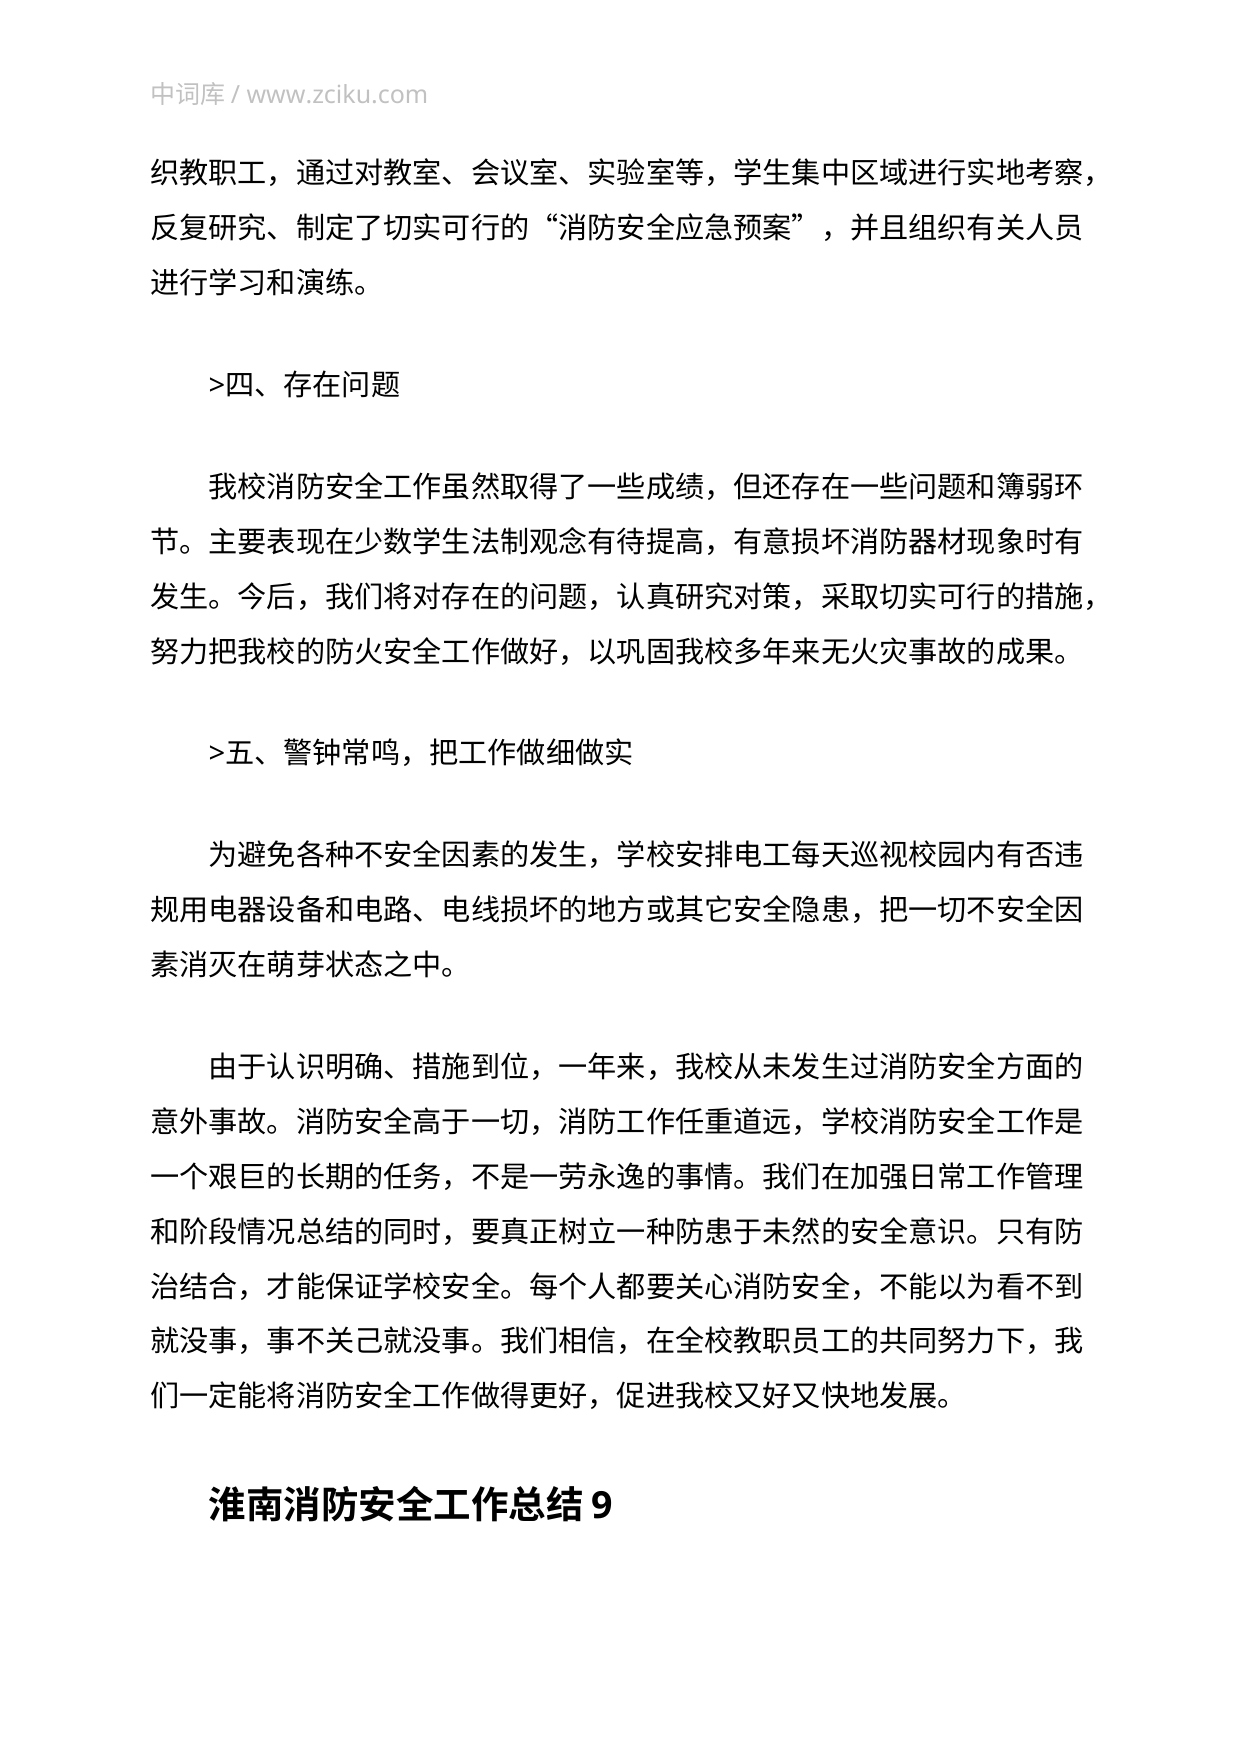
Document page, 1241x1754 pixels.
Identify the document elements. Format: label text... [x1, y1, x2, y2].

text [150, 150, 1090, 302]
text >五、警钟常鸣，把工作做细做实 [150, 730, 1090, 772]
text >四、存在问题 [150, 362, 1090, 404]
text 由于认识明确、措施到位，一年来，我校从未发生过消防安全方面的意外事故。消防安全高于一切，消防工作任重道远，学校消防安全工作是一个艰巨的长期的任务，不是一劳永逸的事情。我们在加强日常工作管理和阶段情况总结的同时，要真正树立一种防患于未然的安全意识。只有防治结合，才能保证学校安全。每个人都要关心消防安全，不能以为看不到就没事，事不关己就没事。我们相信，在全校教职员工的共同努力下，我们一定能将消防安全工作做得更好，促进我校又好又快地发展。 [150, 1043, 1090, 1415]
text 为避免各种不安全因素的发生，学校安排电工每天巡视校园内有否违规用电器设备和电路、电线损坏的地方或其它安全隐患，把一切不安全因素消灭在萌芽状态之中。 [150, 832, 1090, 984]
text 我校消防安全工作虽然取得了一些成绩，但还存在一些问题和簿弱环节。主要表现在少数学生法制观念有待提高，有意损坏消防器材现象时有发生。今后，我们将对存在的问题，认真研究对策，采取切实可行的措施，努力把我校的防火安全工作做好，以巩固我校多年来无火灾事故的成果。 [150, 463, 1090, 671]
text 淮南消防安全工作总结9 [150, 1475, 1090, 1529]
